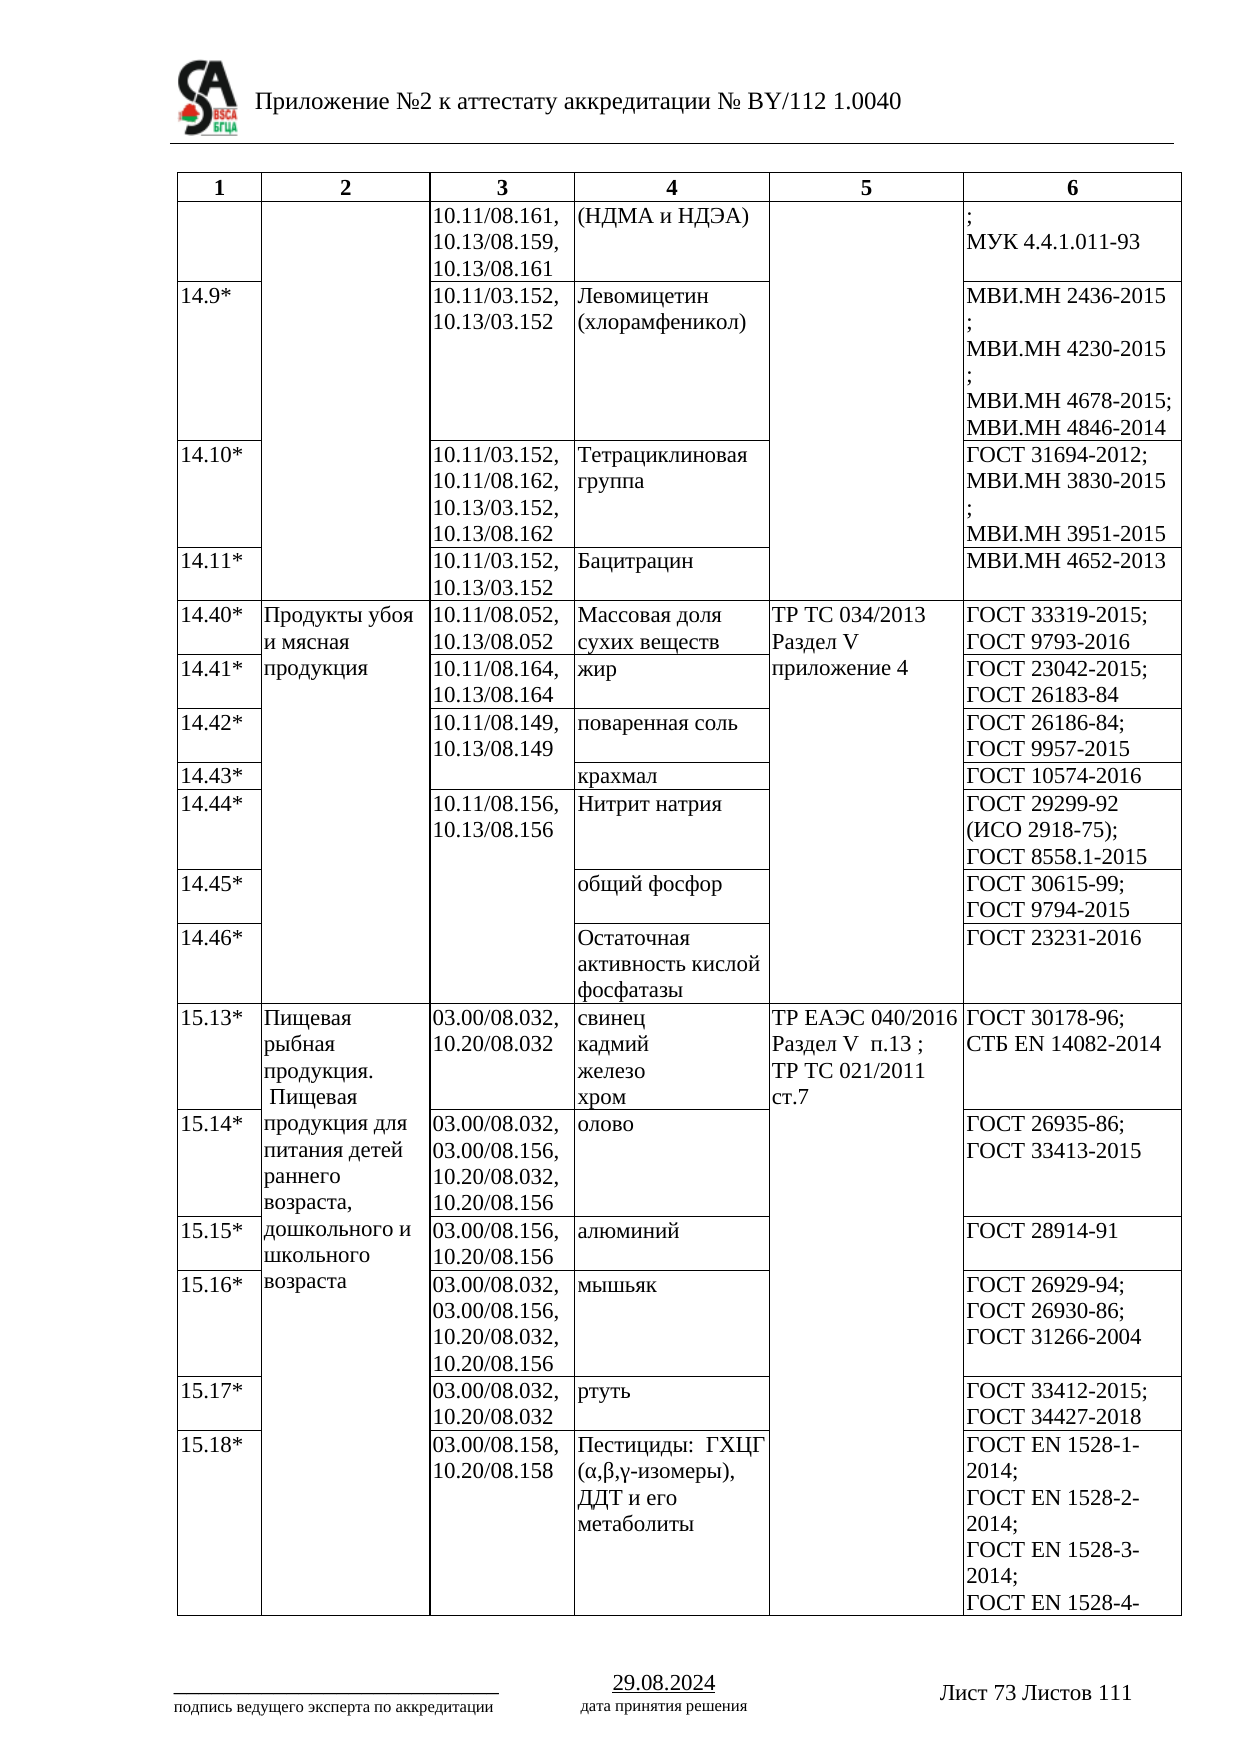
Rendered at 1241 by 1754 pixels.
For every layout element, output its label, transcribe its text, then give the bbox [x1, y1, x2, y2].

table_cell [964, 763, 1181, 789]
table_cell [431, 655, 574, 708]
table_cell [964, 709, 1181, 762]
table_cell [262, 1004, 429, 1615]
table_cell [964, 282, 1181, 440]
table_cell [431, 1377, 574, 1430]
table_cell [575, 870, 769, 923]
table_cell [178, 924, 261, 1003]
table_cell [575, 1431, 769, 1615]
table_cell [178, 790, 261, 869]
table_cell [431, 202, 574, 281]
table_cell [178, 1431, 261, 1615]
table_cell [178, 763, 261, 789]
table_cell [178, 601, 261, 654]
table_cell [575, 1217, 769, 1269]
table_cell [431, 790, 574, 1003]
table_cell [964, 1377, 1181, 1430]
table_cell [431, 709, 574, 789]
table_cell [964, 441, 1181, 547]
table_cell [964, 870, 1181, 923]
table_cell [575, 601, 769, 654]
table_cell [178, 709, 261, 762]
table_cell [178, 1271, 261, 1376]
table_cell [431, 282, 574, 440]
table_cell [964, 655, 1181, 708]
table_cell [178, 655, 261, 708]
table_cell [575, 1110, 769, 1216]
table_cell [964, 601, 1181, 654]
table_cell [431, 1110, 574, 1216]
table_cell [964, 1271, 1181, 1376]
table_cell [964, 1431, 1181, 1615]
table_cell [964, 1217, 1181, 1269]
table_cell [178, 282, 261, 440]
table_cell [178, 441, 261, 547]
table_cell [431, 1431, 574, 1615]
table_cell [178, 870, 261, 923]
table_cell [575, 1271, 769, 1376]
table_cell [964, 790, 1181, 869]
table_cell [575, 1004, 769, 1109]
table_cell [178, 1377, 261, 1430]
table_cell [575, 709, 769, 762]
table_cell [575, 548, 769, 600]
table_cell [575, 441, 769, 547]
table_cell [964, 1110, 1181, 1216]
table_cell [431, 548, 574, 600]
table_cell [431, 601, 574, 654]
table_header 1 [178, 173, 261, 201]
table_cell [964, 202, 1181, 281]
table_header 3 [431, 173, 574, 201]
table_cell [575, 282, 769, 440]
table_header 2 [262, 173, 429, 201]
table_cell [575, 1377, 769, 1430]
table_header 5 [770, 173, 963, 201]
picture [177, 59, 239, 136]
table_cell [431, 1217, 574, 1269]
table_header 4 [575, 173, 769, 201]
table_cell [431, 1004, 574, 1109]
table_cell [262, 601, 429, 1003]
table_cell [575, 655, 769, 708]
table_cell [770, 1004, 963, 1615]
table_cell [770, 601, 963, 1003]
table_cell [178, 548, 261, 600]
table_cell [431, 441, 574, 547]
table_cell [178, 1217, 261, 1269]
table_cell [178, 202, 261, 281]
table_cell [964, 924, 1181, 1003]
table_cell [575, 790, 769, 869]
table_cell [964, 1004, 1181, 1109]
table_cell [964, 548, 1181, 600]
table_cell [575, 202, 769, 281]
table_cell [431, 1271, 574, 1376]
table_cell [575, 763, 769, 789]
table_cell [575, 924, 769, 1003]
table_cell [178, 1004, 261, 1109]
table_header 6 [964, 173, 1181, 201]
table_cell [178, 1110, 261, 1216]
